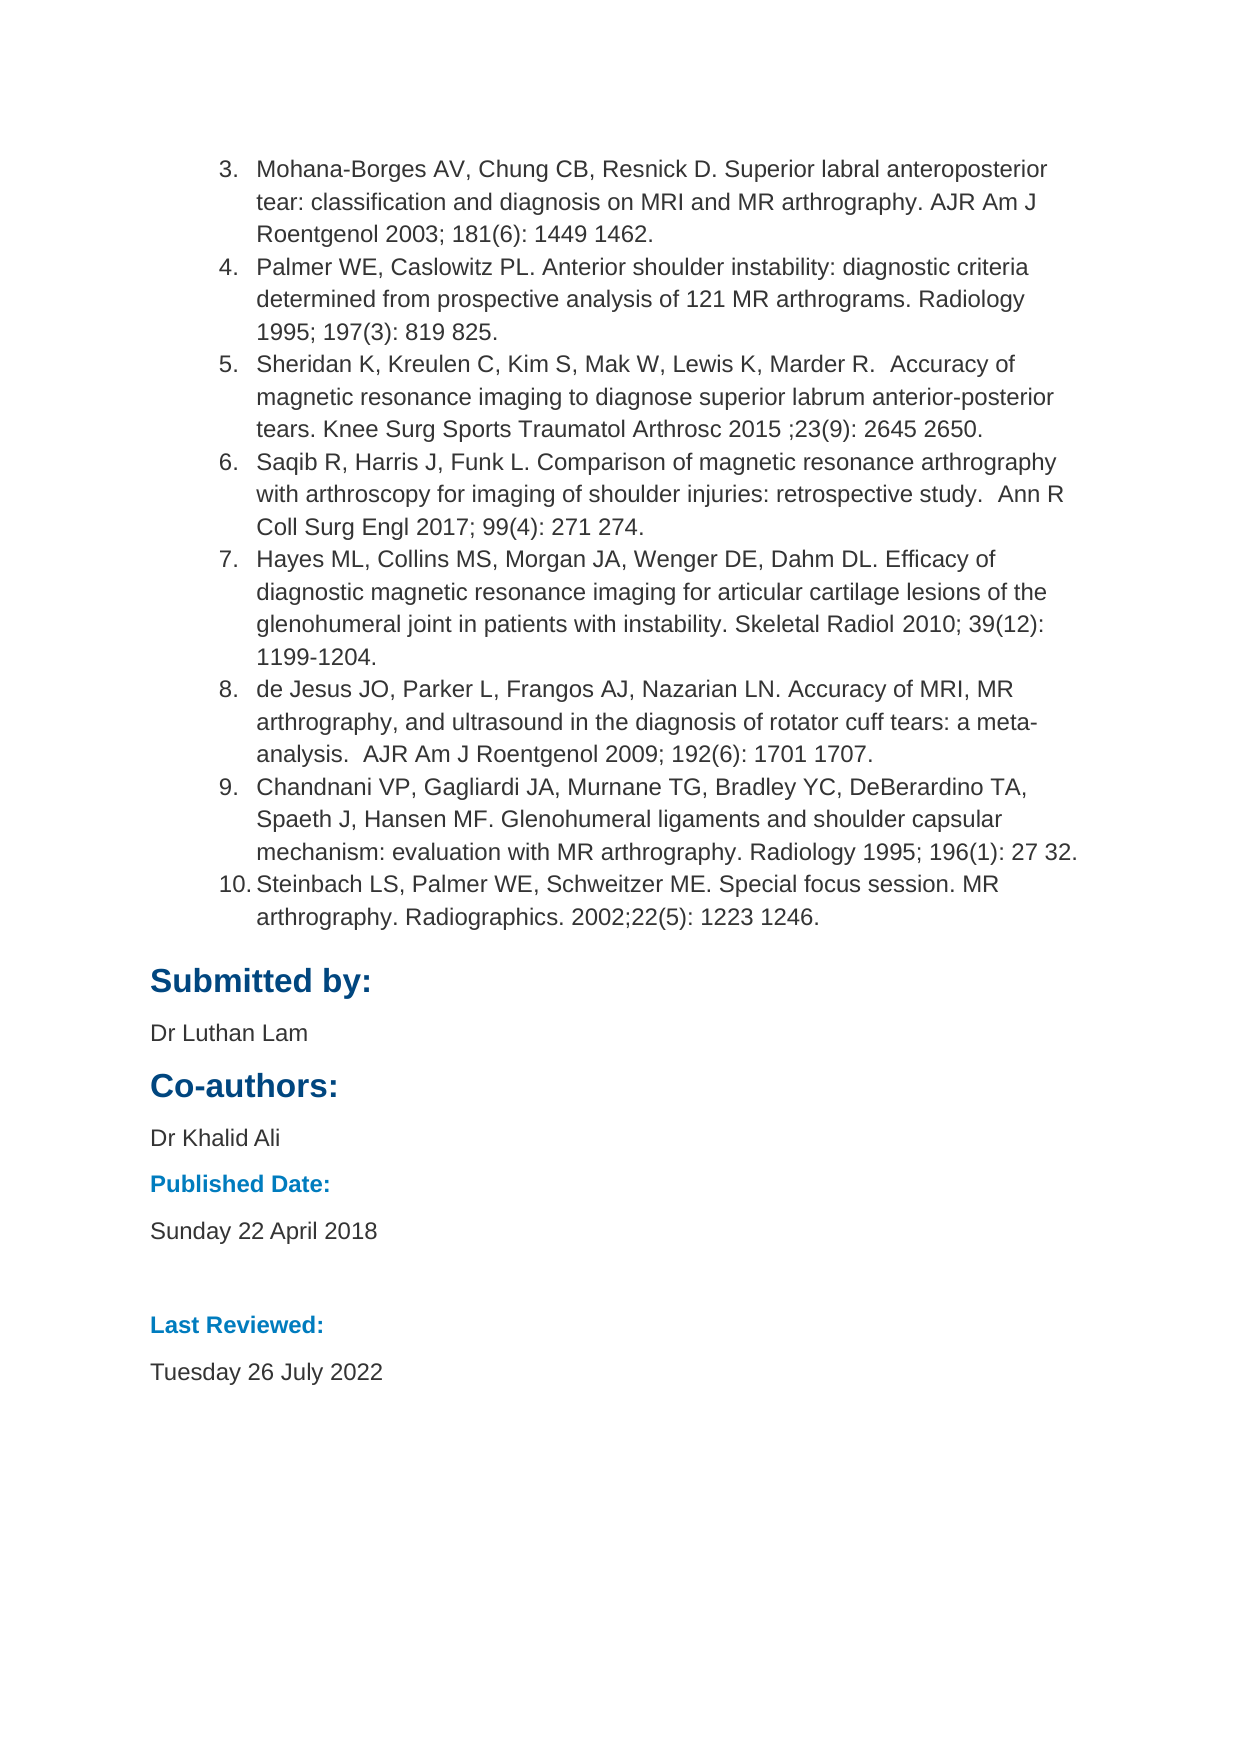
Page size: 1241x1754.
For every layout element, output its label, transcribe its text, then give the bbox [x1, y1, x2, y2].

list de Jesus JO, Parker L, Frangos AJ, Nazarian LN. Accuracy of MRI, MR arthrography, and ultrasound in the diagnosis of rotator cuff tears: a meta-analysis. AJR Am J Roentgenol 2009; 192(6): 1701 1707. [219, 670, 1090, 767]
list Chandnani VP, Gagliardi JA, Murnane TG, Bradley YC, DeBerardino TA, Spaeth J, Hansen MF. Glenohumeral ligaments and shoulder capsular mechanism: evaluation with MR arthrography. Radiology 1995; 196(1): 27 32. [219, 767, 1090, 865]
text Published Date: [150, 1170, 1090, 1198]
text Sunday 22 April 2018 [150, 1217, 1090, 1244]
list Saqib R, Harris J, Funk L. Comparison of magnetic resonance arthrography with arthroscopy for imaging of shoulder injuries: retrospective study. Ann R Coll Surg Engl 2017; 99(4): 271 274. [219, 442, 1090, 540]
list Hayes ML, Collins MS, Morgan JA, Wenger DE, Dahm DL. Efficacy of diagnostic magnetic resonance imaging for articular cartilage lesions of the glenohumeral joint in patients with instability. Skeletal Radiol 2010; 39(12): 1199-1204. [219, 540, 1090, 670]
list Steinbach LS, Palmer WE, Schweitzer ME. Special focus session. MR arthrography. Radiographics. 2002;22(5): 1223 1246. [219, 865, 1090, 930]
text Co-authors: [150, 1066, 1090, 1104]
list Sheridan K, Kreulen C, Kim S, Mak W, Lewis K, Marder R. Accuracy of magnetic resonance imaging to diagnose superior labrum anterior-posterior tears. Knee Surg Sports Traumatol Arthrosc 2015 ;23(9): 2645 2650. [219, 345, 1090, 442]
list Palmer WE, Caslowitz PL. Anterior shoulder instability: diagnostic criteria determined from prospective analysis of 121 MR arthrograms. Radiology 1995; 197(3): 819 825. [219, 247, 1090, 345]
text Tuesday 26 July 2022 [150, 1357, 1090, 1385]
text Submitted by: [150, 961, 1090, 1000]
list Mohana-Borges AV, Chung CB, Resnick D. Superior labral anteroposterior tear: classification and diagnosis on MRI and MR arthrography. AJR Am J Roentgenol 2003; 181(6): 1449 1462. [219, 150, 1090, 247]
text Dr Luthan Lam [150, 1019, 1090, 1047]
text Last Reviewed: [150, 1311, 1090, 1339]
text Dr Khalid Ali [150, 1124, 1090, 1152]
